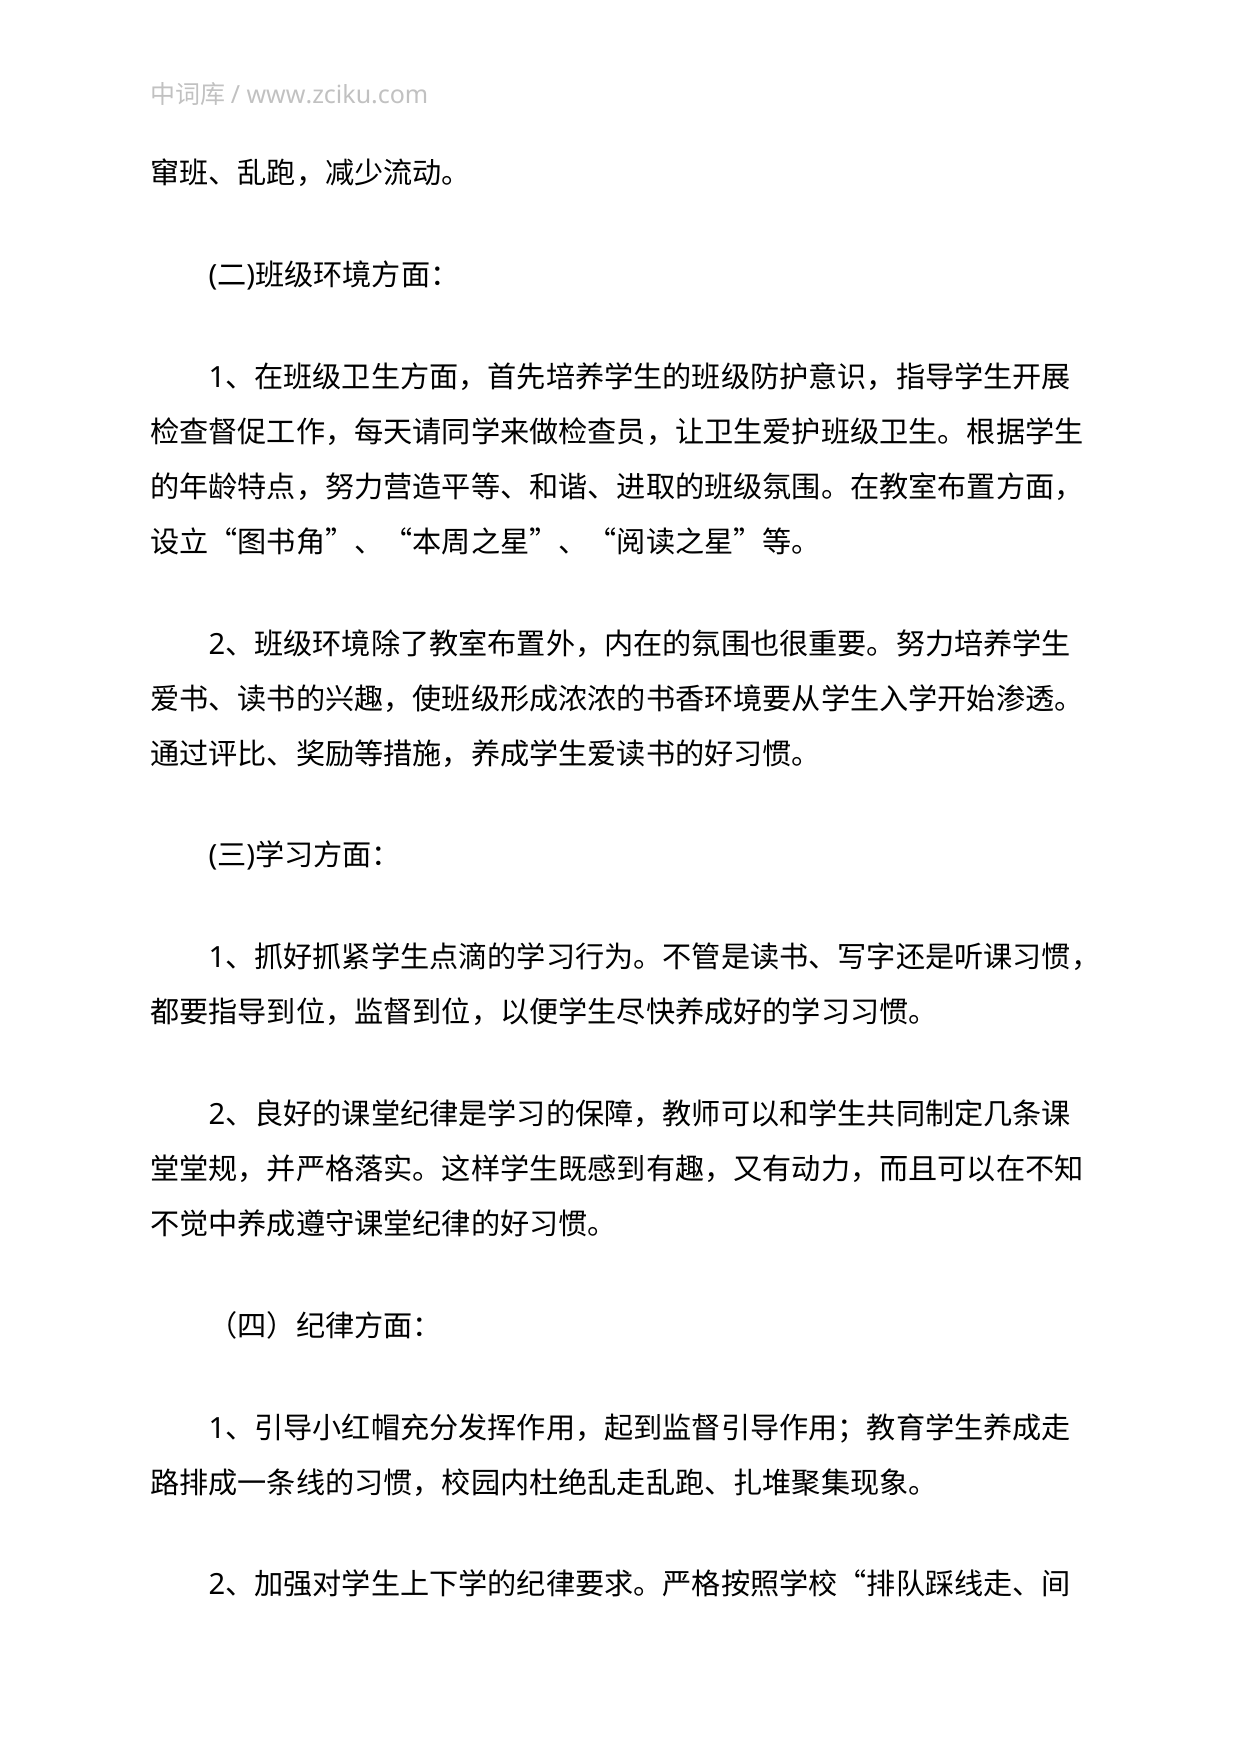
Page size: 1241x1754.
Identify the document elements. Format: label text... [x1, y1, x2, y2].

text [150, 1561, 1090, 1603]
text 2、班级环境除了教室布置外，内在的氛围也很重要。努力培养学生爱书、读书的兴趣，使班级形成浓浓的书香环境要从学生入学开始渗透。通过评比、奖励等措施，养成学生爱读书的好习惯。 [150, 620, 1090, 772]
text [150, 150, 1090, 192]
text 2、良好的课堂纪律是学习的保障，教师可以和学生共同制定几条课堂堂规，并严格落实。这样学生既感到有趣，又有动力，而且可以在不知不觉中养成遵守课堂纪律的好习惯。 [150, 1091, 1090, 1243]
text 1、抓好抓紧学生点滴的学习行为。不管是读书、写字还是听课习惯，都要指导到位，监督到位，以便学生尽快养成好的学习习惯。 [150, 934, 1090, 1031]
text （四）纪律方面： [150, 1302, 1090, 1345]
text 1、引导小红帽充分发挥作用，起到监督引导作用；教育学生养成走路排成一条线的习惯，校园内杜绝乱走乱跑、扎堆聚集现象。 [150, 1404, 1090, 1501]
text (二)班级环境方面： [150, 252, 1090, 294]
text (三)学习方面： [150, 832, 1090, 874]
text 1、在班级卫生方面，首先培养学生的班级防护意识，指导学生开展检查督促工作，每天请同学来做检查员，让卫生爱护班级卫生。根据学生的年龄特点，努力营造平等、和谐、进取的班级氛围。在教室布置方面，设立“图书角”、“本周之星”、“阅读之星”等。 [150, 354, 1090, 561]
